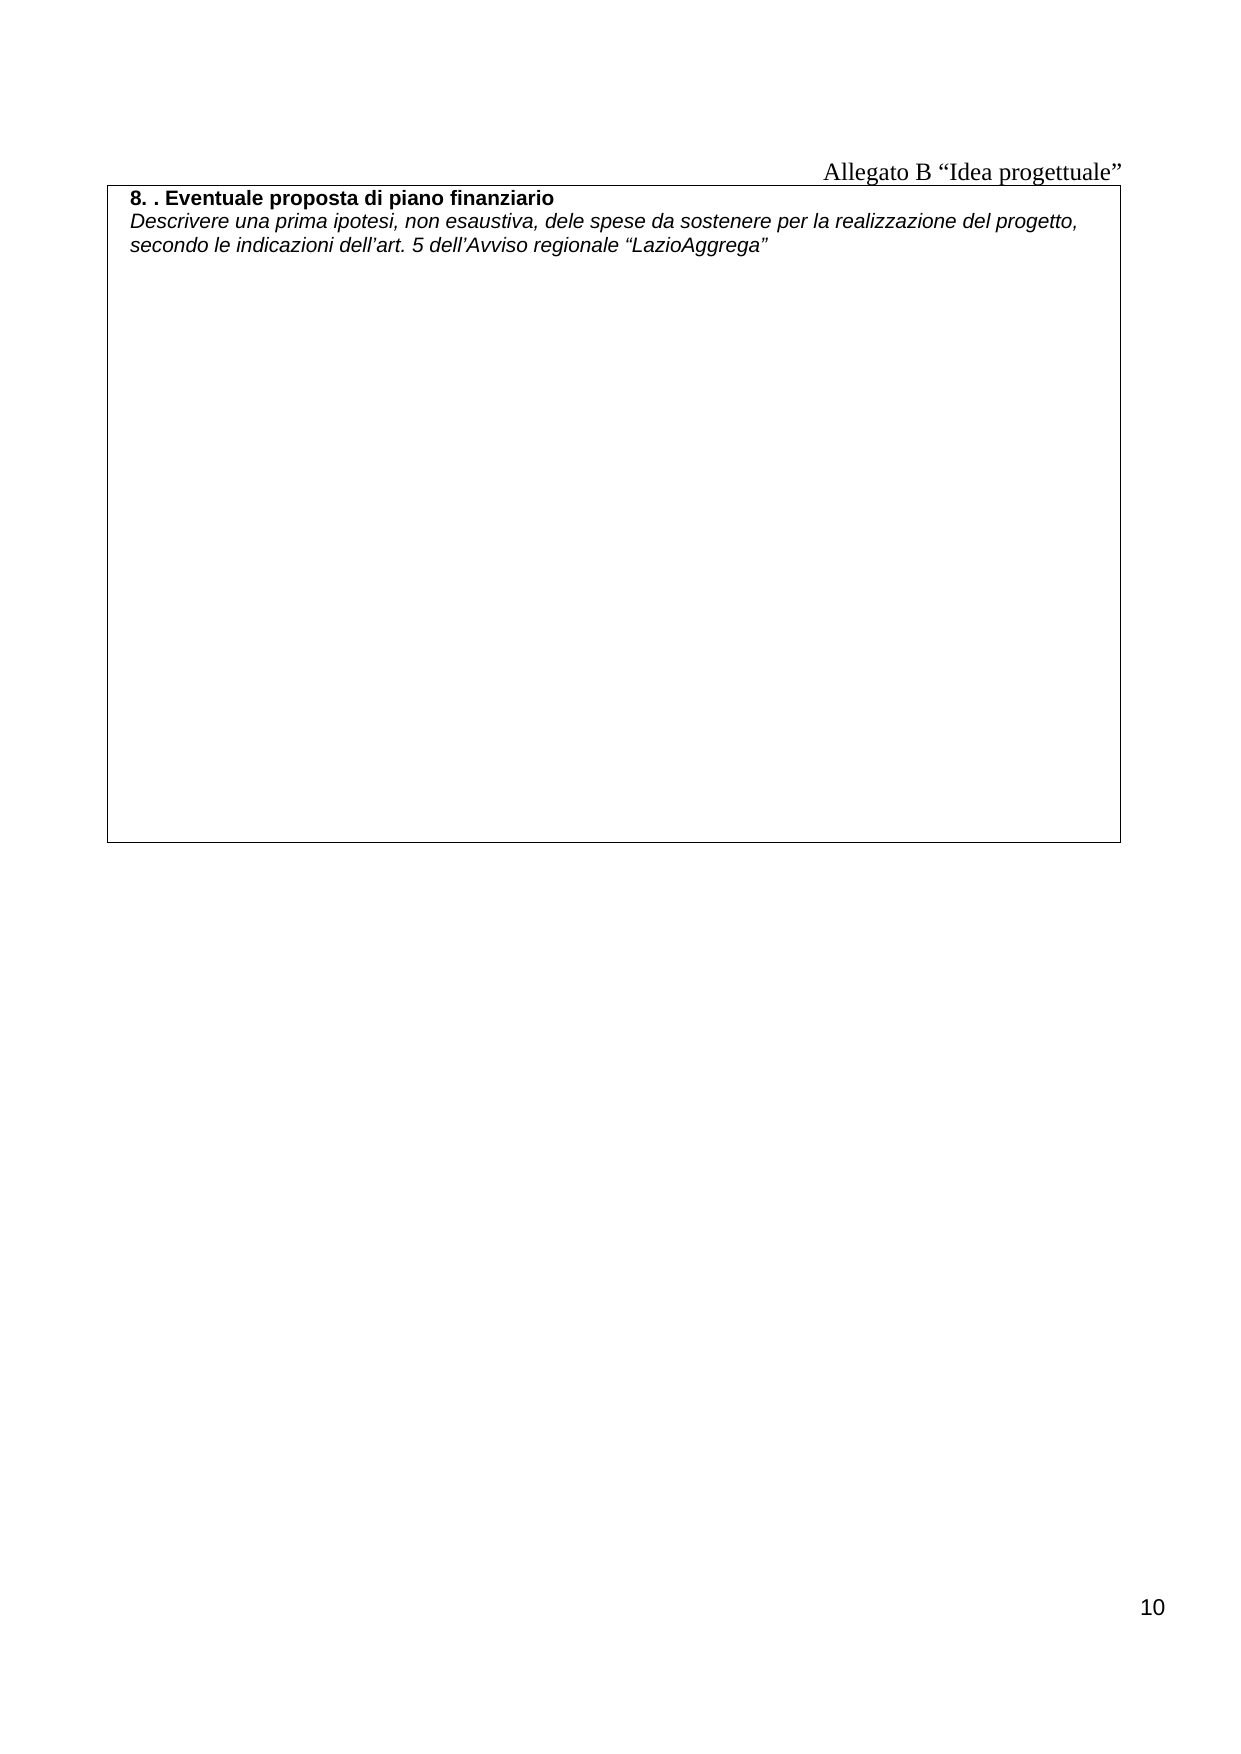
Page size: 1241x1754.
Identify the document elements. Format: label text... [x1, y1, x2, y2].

table_header 8. . Eventuale proposta di piano finanziario Descrivere una prima ipotesi, non esaustiva, dele spese da sostenere per la realizzazione del progetto, secondo le indicazioni dell’art. 5 dell’Avviso regionale “LazioAggrega” [108, 186, 1120, 842]
